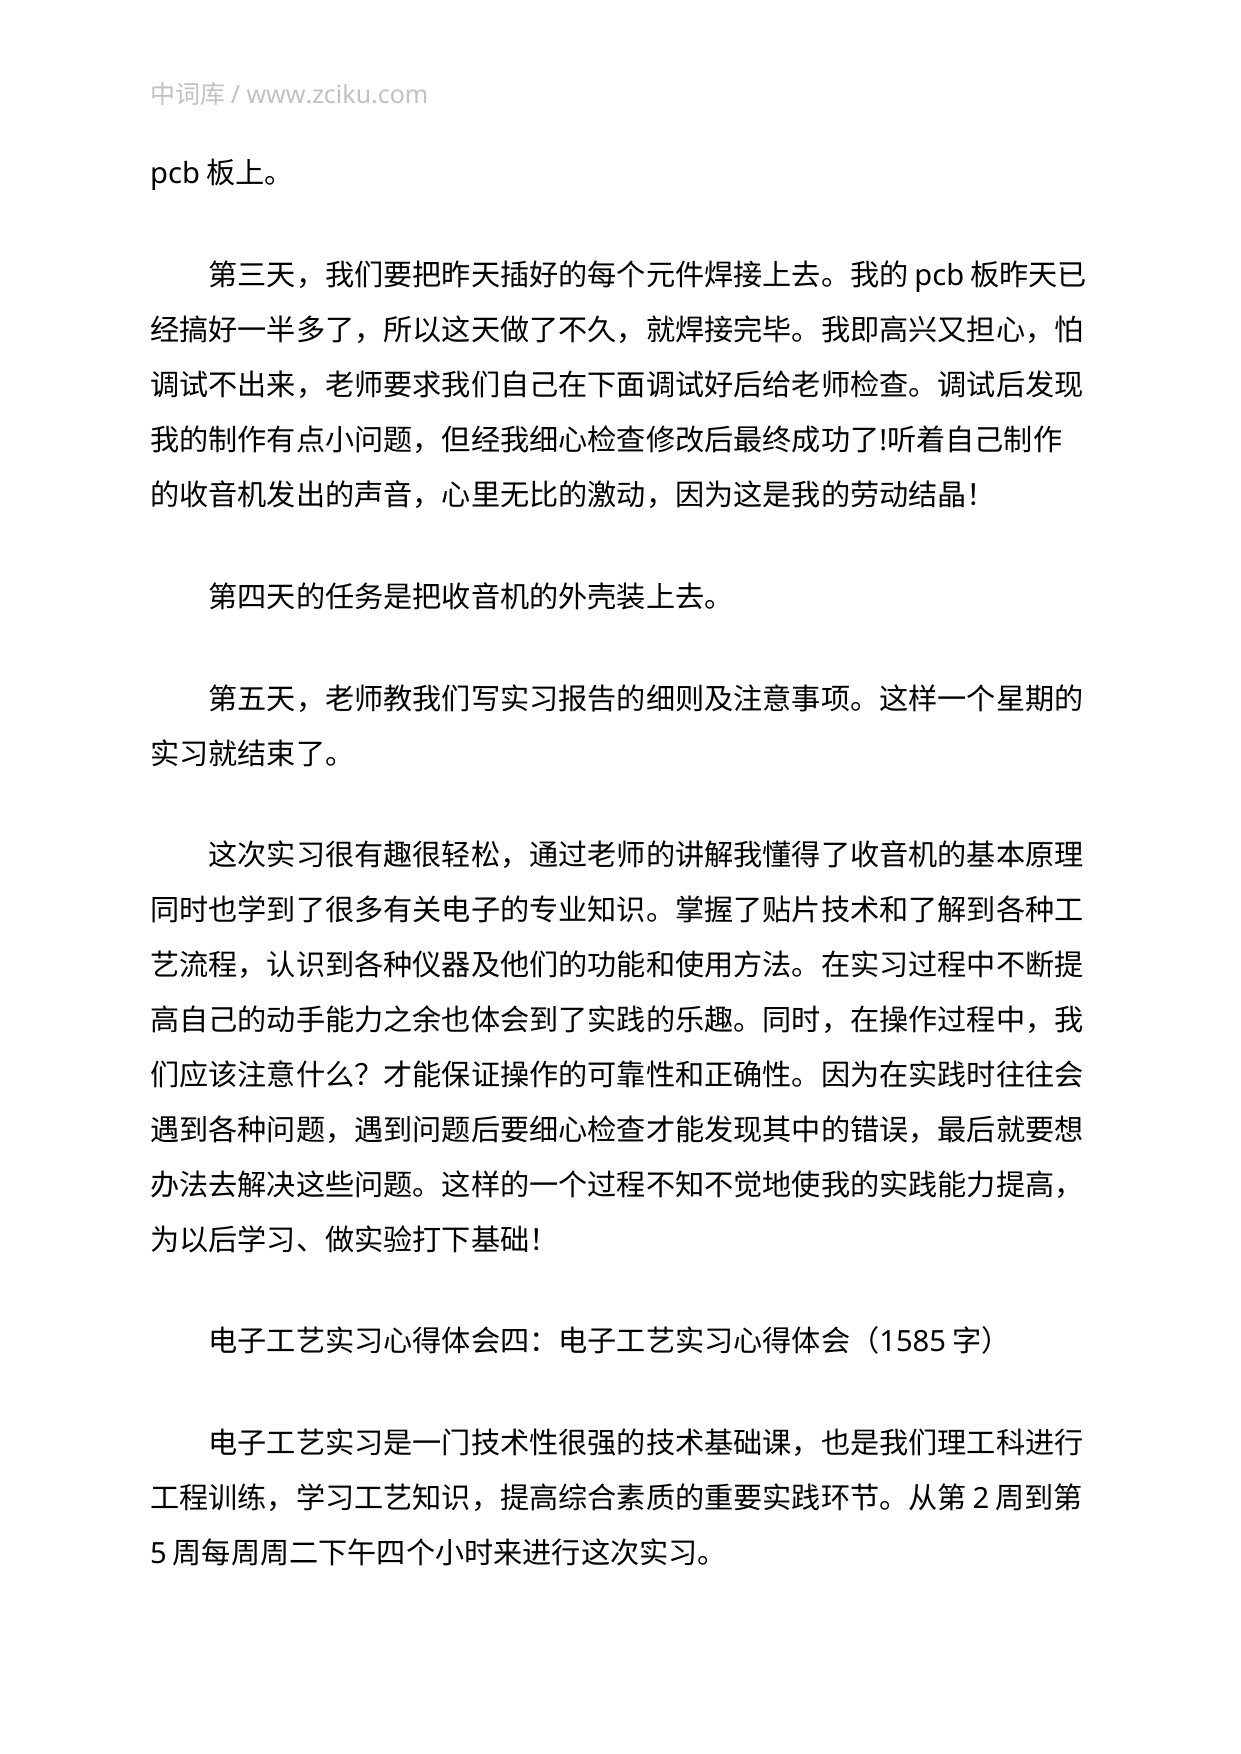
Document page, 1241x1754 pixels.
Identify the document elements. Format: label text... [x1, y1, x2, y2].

text 这次实习很有趣很轻松，通过老师的讲解我懂得了收音机的基本原理同时也学到了很多有关电子的专业知识。掌握了贴片技术和了解到各种工艺流程，认识到各种仪器及他们的功能和使用方法。在实习过程中不断提高自己的动手能力之余也体会到了实践的乐趣。同时，在操作过程中，我们应该注意什么？才能保证操作的可靠性和正确性。因为在实践时往往会遇到各种问题，遇到问题后要细心检查才能发现其中的错误，最后就要想办法去解决这些问题。这样的一个过程不知不觉地使我的实践能力提高，为以后学习、做实验打下基础！ [150, 832, 1090, 1258]
text 电子工艺实习是一门技术性很强的技术基础课，也是我们理工科进行工程训练，学习工艺知识，提高综合素质的重要实践环节。从第2周到第5周每周周二下午四个小时来进行这次实习。 [150, 1420, 1090, 1572]
text 第四天的任务是把收音机的外壳装上去。 [150, 573, 1090, 616]
text 第五天，老师教我们写实习报告的细则及注意事项。这样一个星期的实习就结束了。 [150, 675, 1090, 772]
text 第三天，我们要把昨天插好的每个元件焊接上去。我的pcb板昨天已经搞好一半多了，所以这天做了不久，就焊接完毕。我即高兴又担心，怕调试不出来，老师要求我们自己在下面调试好后给老师检查。调试后发现我的制作有点小问题，但经我细心检查修改后最终成功了!听着自己制作的收音机发出的声音，心里无比的激动，因为这是我的劳动结晶！ [150, 252, 1090, 514]
text 电子工艺实习心得体会四：电子工艺实习心得体会（1585字） [150, 1318, 1090, 1360]
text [150, 150, 1090, 192]
